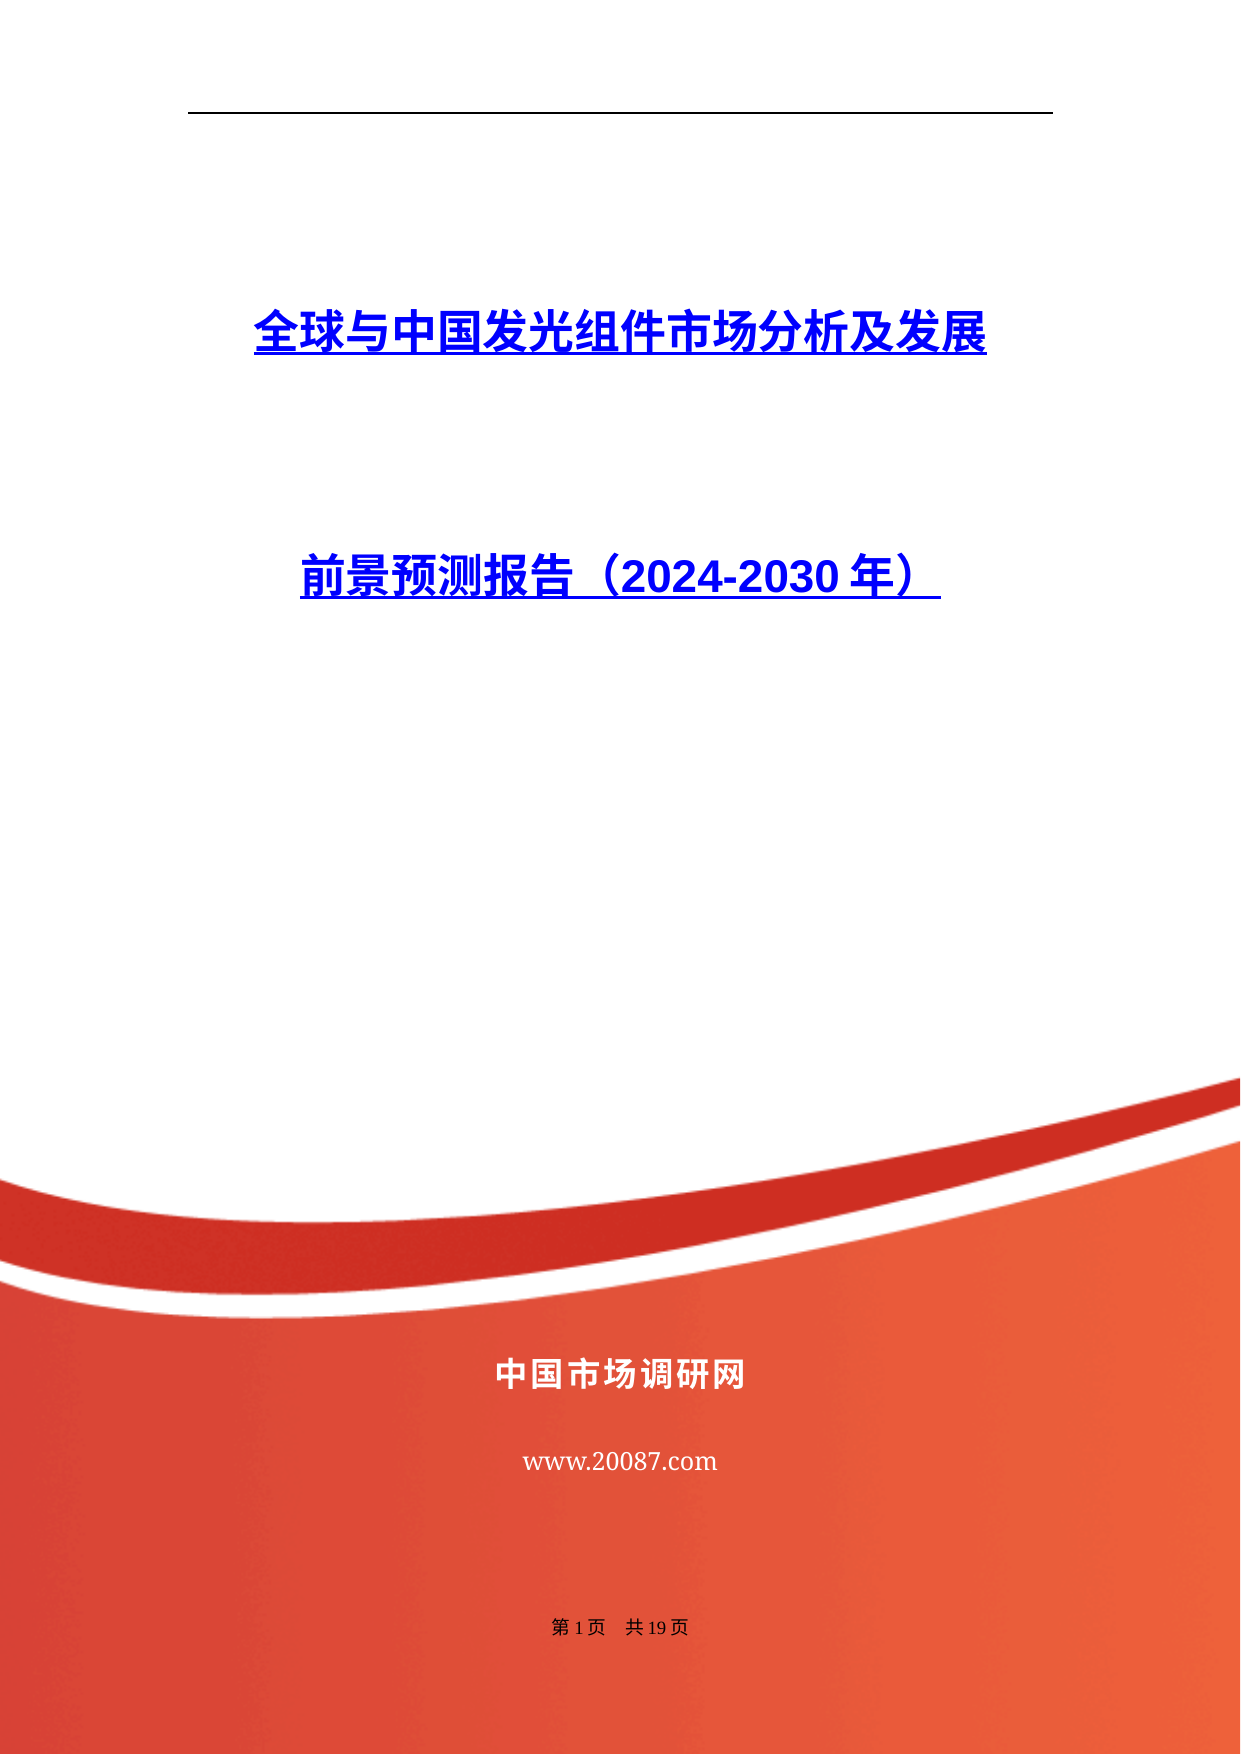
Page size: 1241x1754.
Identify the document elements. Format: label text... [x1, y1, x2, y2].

picture [0, 1006, 1241, 1754]
text www.20087.com [187, 1428, 1053, 1493]
table_header 全球与中国发光组件市场分析及发展前景预测报告（2024-2030年） [188, 207, 1053, 773]
subtitle 中国市场调研网 [187, 1339, 1053, 1404]
